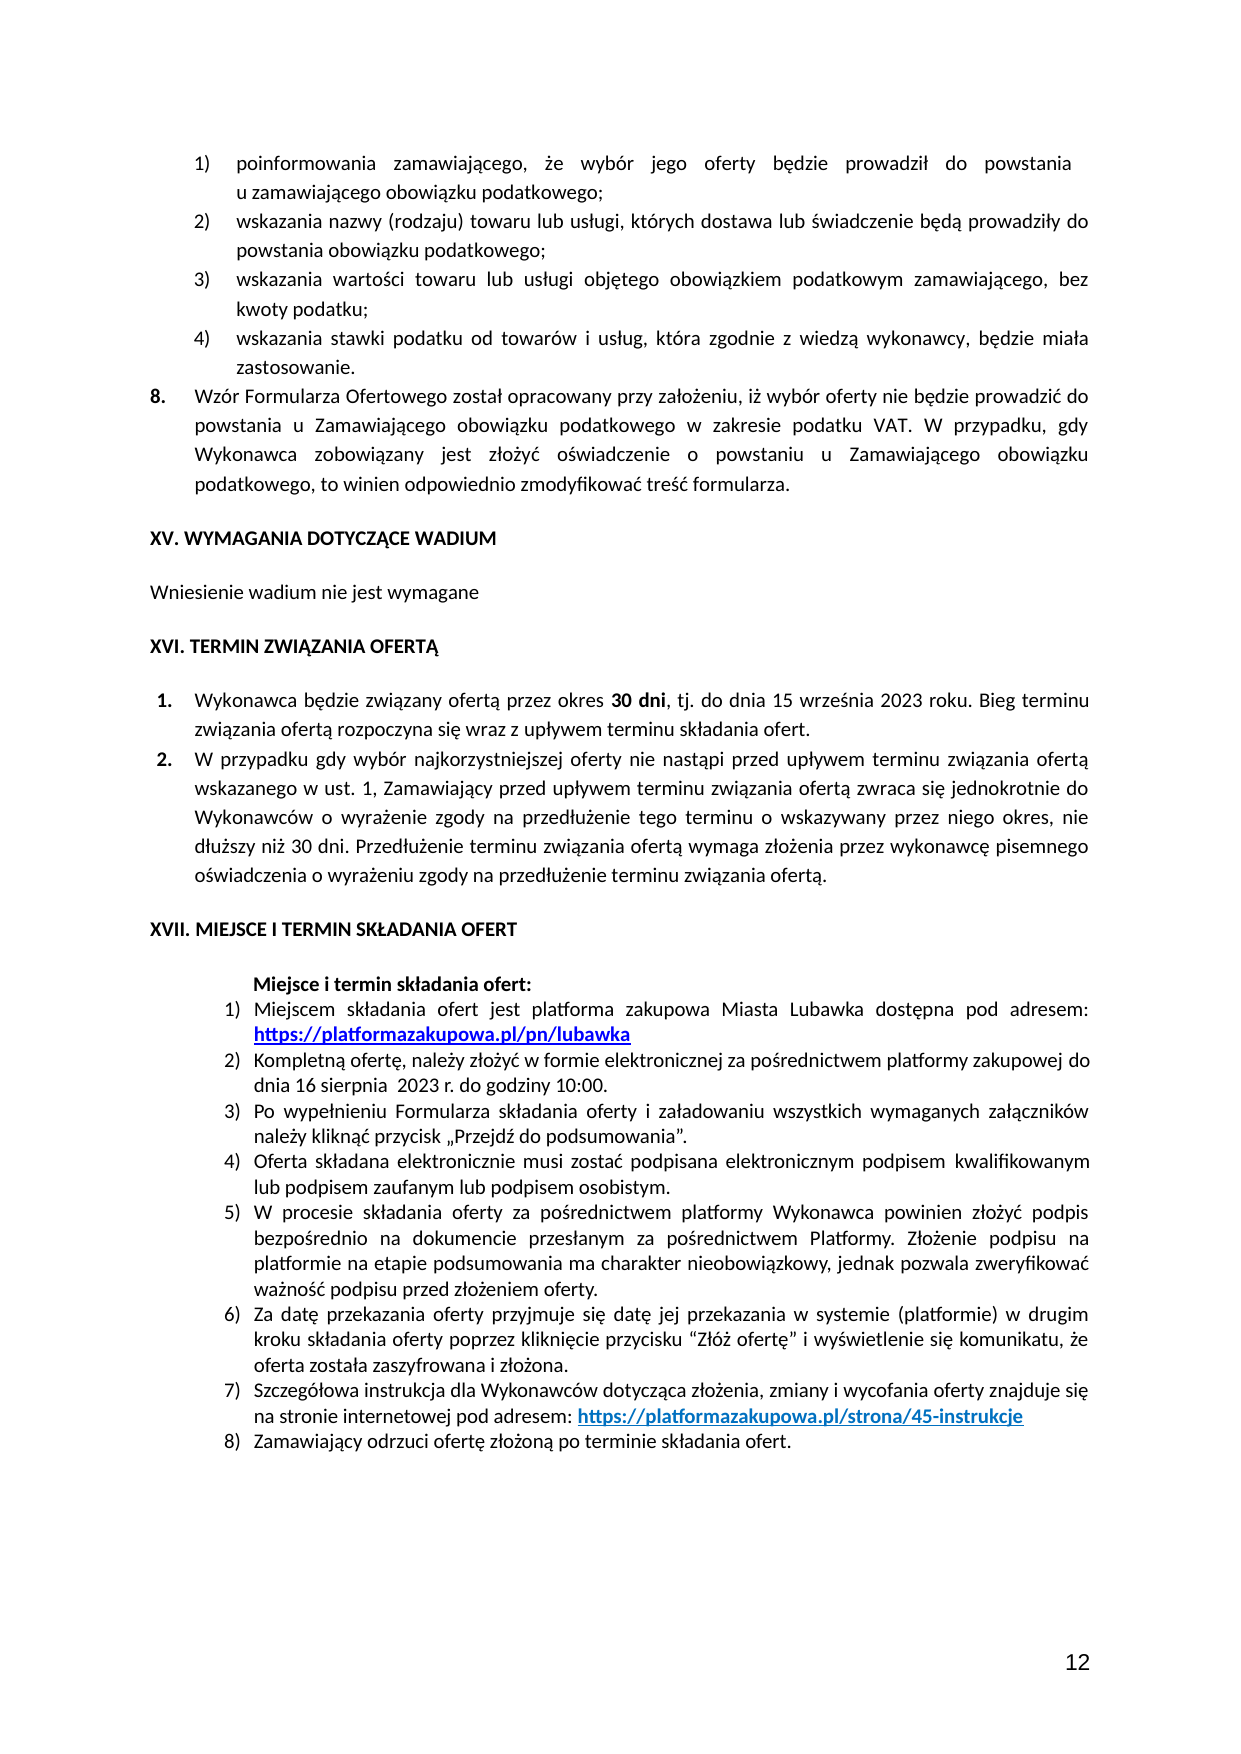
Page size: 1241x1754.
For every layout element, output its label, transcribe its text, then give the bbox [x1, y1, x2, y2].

text 3) wskazania wartości towaru lub usługi objętego obowiązkiem podatkowym zamawiającego, bez kwoty podatku; [193, 267, 1090, 321]
text 4) wskazania stawki podatku od towarów i usług, która zgodnie z wiedzą wykonawcy, będzie miała zastosowanie. [193, 325, 1090, 379]
subtitle XVII. MIEJSCE I TERMIN SKŁADANIA OFERT [150, 917, 1090, 942]
text 1) poinformowania zamawiającego, że wybór jego oferty będzie prowadził do powstania u zamawiającego obowiązku podatkowego; [193, 150, 1090, 204]
list Szczegółowa instrukcja dla Wykonawców dotycząca złożenia, zmiany i wycofania oferty znajduje się na stronie internetowej pod adresem: https://platformazakupowa.pl/strona/45-instrukcje [224, 1377, 1090, 1428]
list W przypadku gdy wybór najkorzystniejszej oferty nie nastąpi przed upływem terminu związania ofertą wskazanego w ust. 1, Zamawiający przed upływem terminu związania ofertą zwraca się jednokrotnie do Wykonawców o wyrażenie zgody na przedłużenie tego terminu o wskazywany przez niego okres, nie dłuższy niż 30 dni. Przedłużenie terminu związania ofertą wymaga złożenia przez wykonawcę pisemnego oświadczenia o wyrażeniu zgody na przedłużenie terminu związania ofertą. [156, 746, 1090, 888]
list Wzór Formularza Ofertowego został opracowany przy założeniu, iż wybór oferty nie będzie prowadzić do powstania u Zamawiającego obowiązku podatkowego w zakresie podatku VAT. W przypadku, gdy Wykonawca zobowiązany jest złożyć oświadczenie o powstaniu u Zamawiającego obowiązku podatkowego, to winien odpowiednio zmodyfikować treść formularza. [150, 383, 1090, 496]
list Kompletną ofertę, należy złożyć w formie elektronicznej za pośrednictwem platformy zakupowej do dnia 16 sierpnia 2023 r. do godziny 10:00. [224, 1047, 1090, 1098]
subtitle XVI. TERMIN ZWIĄZANIA OFERTĄ [150, 633, 1090, 659]
list Po wypełnieniu Formularza składania oferty i załadowaniu wszystkich wymaganych załączników należy kliknąć przycisk „Przejdź do podsumowania”. [224, 1098, 1090, 1149]
list Wykonawca będzie związany ofertą przez okres 30 dni, tj. do dnia 15 września 2023 roku. Bieg terminu związania ofertą rozpoczyna się wraz z upływem terminu składania ofert. [156, 687, 1090, 742]
list Za datę przekazania oferty przyjmuje się datę jej przekazania w systemie (platformie) w drugim kroku składania oferty poprzez kliknięcie przycisku “Złóż ofertę” i wyświetlenie się komunikatu, że oferta została zaszyfrowana i złożona. [224, 1301, 1090, 1377]
text Miejsce i termin składania ofert: [239, 971, 1090, 996]
text Wniesienie wadium nie jest wymagane [150, 579, 1090, 604]
text 2) wskazania nazwy (rodzaju) towaru lub usługi, których dostawa lub świadczenie będą prowadziły do powstania obowiązku podatkowego; [193, 208, 1090, 263]
list Zamawiający odrzuci ofertę złożoną po terminie składania ofert. [224, 1428, 1090, 1454]
list W procesie składania oferty za pośrednictwem platformy Wykonawca powinien złożyć podpis bezpośrednio na dokumencie przesłanym za pośrednictwem Platformy. Złożenie podpisu na platformie na etapie podsumowania ma charakter nieobowiązkowy, jednak pozwala zweryfikować ważność podpisu przed złożeniem oferty. [224, 1199, 1090, 1301]
list Miejscem składania ofert jest platforma zakupowa Miasta Lubawka dostępna pod adresem: https://platformazakupowa.pl/pn/lubawka [224, 996, 1090, 1047]
list Oferta składana elektronicznie musi zostać podpisana elektronicznym podpisem kwalifikowanym lub podpisem zaufanym lub podpisem osobistym. [224, 1149, 1090, 1199]
subtitle XV. WYMAGANIA DOTYCZĄCE WADIUM [150, 525, 1090, 550]
